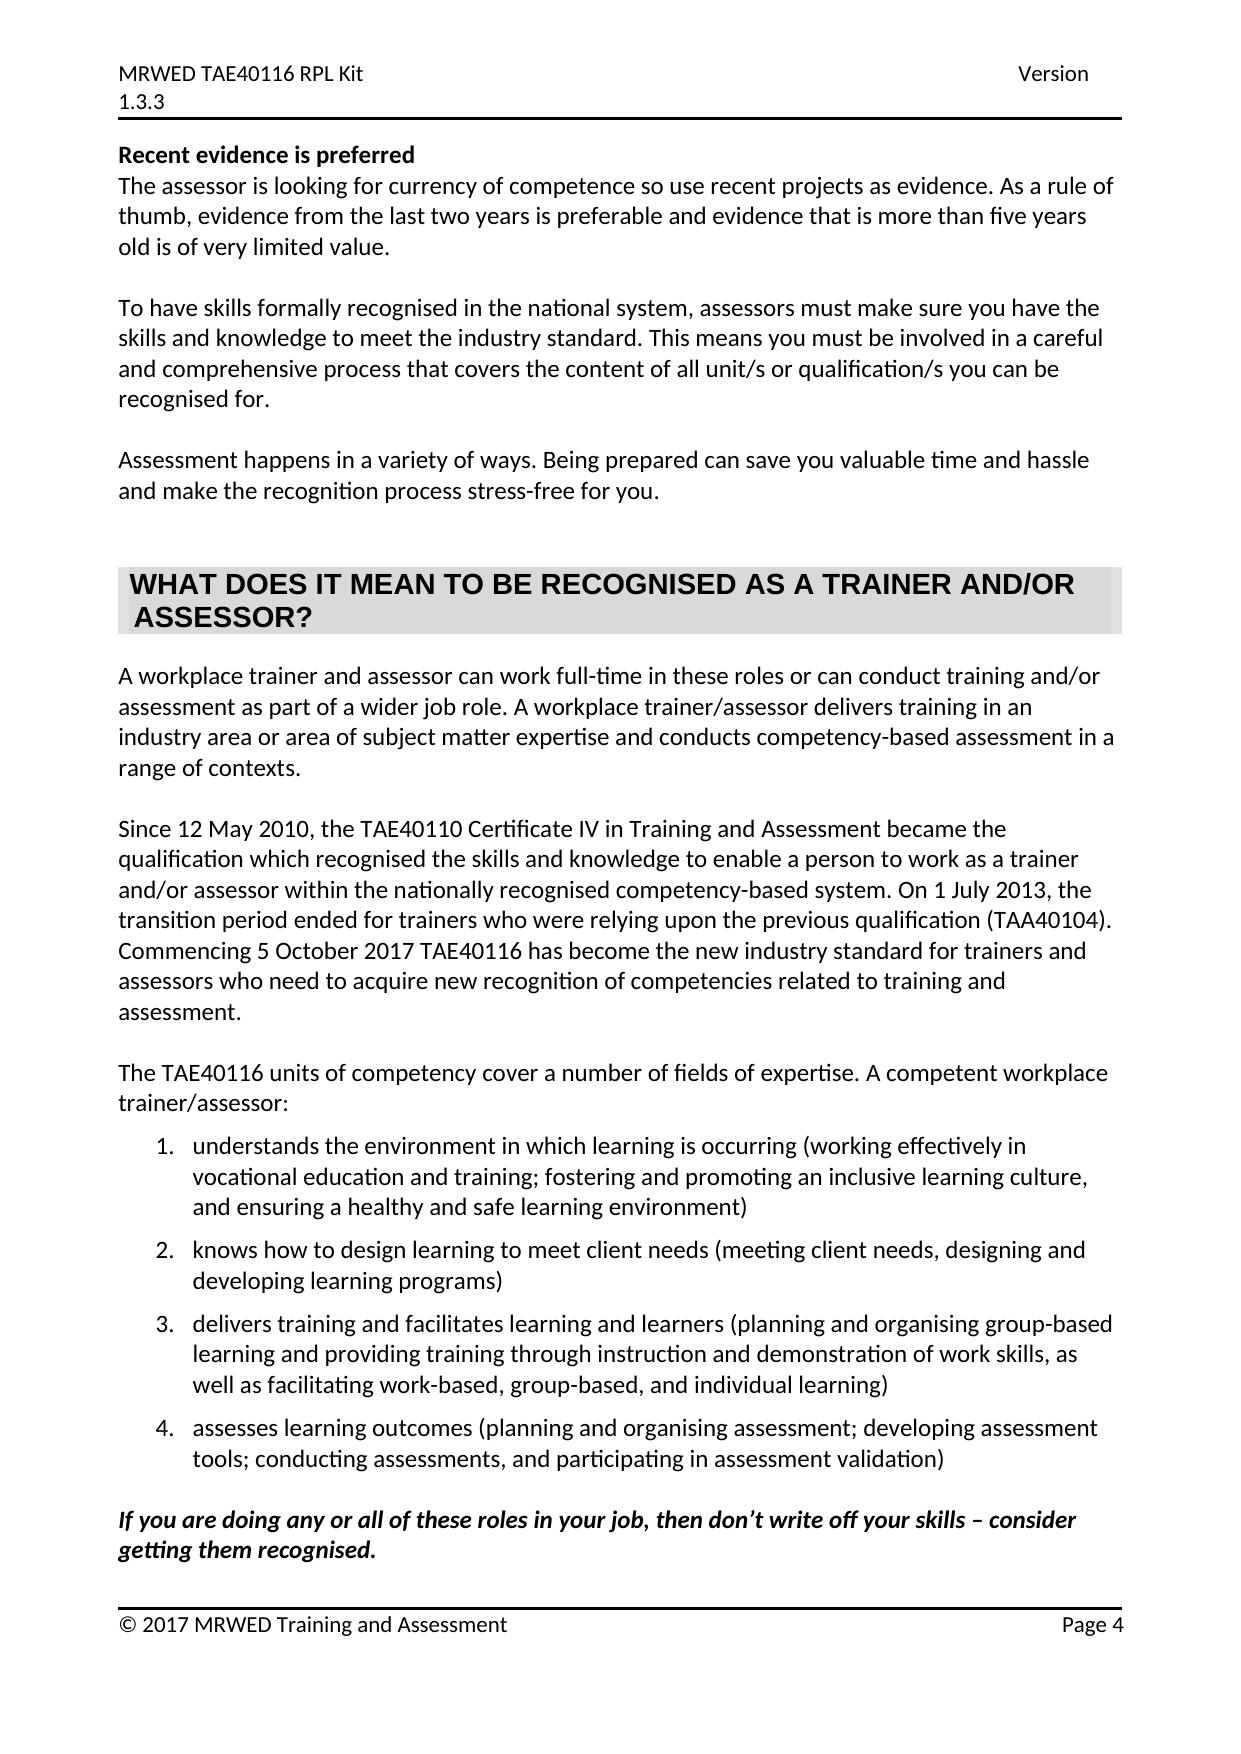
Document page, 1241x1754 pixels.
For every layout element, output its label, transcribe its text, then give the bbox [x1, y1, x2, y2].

text Since 12 May 2010, the TAE40110 Certificate IV in Training and Assessment became the qualification which recognised the skills and knowledge to enable a person to work as a trainer and/or assessor within the nationally recognised competency-based system. On 1 July 2013, the transition period ended for trainers who were relying upon the previous qualification (TAA40104). Commencing 5 October 2017 TAE40116 has become the new industry standard for trainers and assessors who need to acquire new recognition of competencies related to training and assessment. [118, 813, 1122, 1026]
list understands the environment in which learning is occurring (working effectively in vocational education and training; fostering and promoting an inclusive learning culture, and ensuring a healthy and safe learning environment) [155, 1131, 1122, 1222]
text The assessor is looking for currency of competence so use recent projects as evidence. As a rule of thumb, evidence from the last two years is preferable and evidence that is more than five years old is of very limited value. [118, 170, 1122, 262]
text If you are doing any or all of these roles in your job, then don’t write off your skills – consider getting them recognised. [118, 1504, 1122, 1565]
list delivers training and facilitates learning and learners (planning and organising group-based learning and providing training through instruction and demonstration of work skills, as well as facilitating work-based, group-based, and individual learning) [155, 1308, 1122, 1400]
list assesses learning outcomes (planning and organising assessment; developing assessment tools; conducting assessments, and participating in assessment validation) [155, 1412, 1122, 1473]
text The TAE40116 units of competency cover a number of fields of expertise. A competent workplace trainer/assessor: [118, 1057, 1122, 1118]
text Assessment happens in a variety of ways. Being prepared can save you valuable time and hassle and make the recognition process stress-free for you. [118, 445, 1122, 506]
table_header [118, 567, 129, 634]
text To have skills formally recognised in the national system, assessors must make sure you have the skills and knowledge to meet the industry standard. This means you must be involved in a careful and comprehensive process that covers the content of all unit/s or qualification/s you can be recognised for. [118, 292, 1122, 414]
list knows how to design learning to meet client needs (meeting client needs, designing and developing learning programs) [155, 1234, 1122, 1296]
text A workplace trainer and assessor can work full-time in these roles or can conduct training and/or assessment as part of a wider job role. A workplace trainer/assessor delivers training in an industry area or area of subject matter expertise and conducts competency-based assessment in a range of contexts. [118, 660, 1122, 782]
text Recent evidence is preferred [118, 139, 1122, 170]
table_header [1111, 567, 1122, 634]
